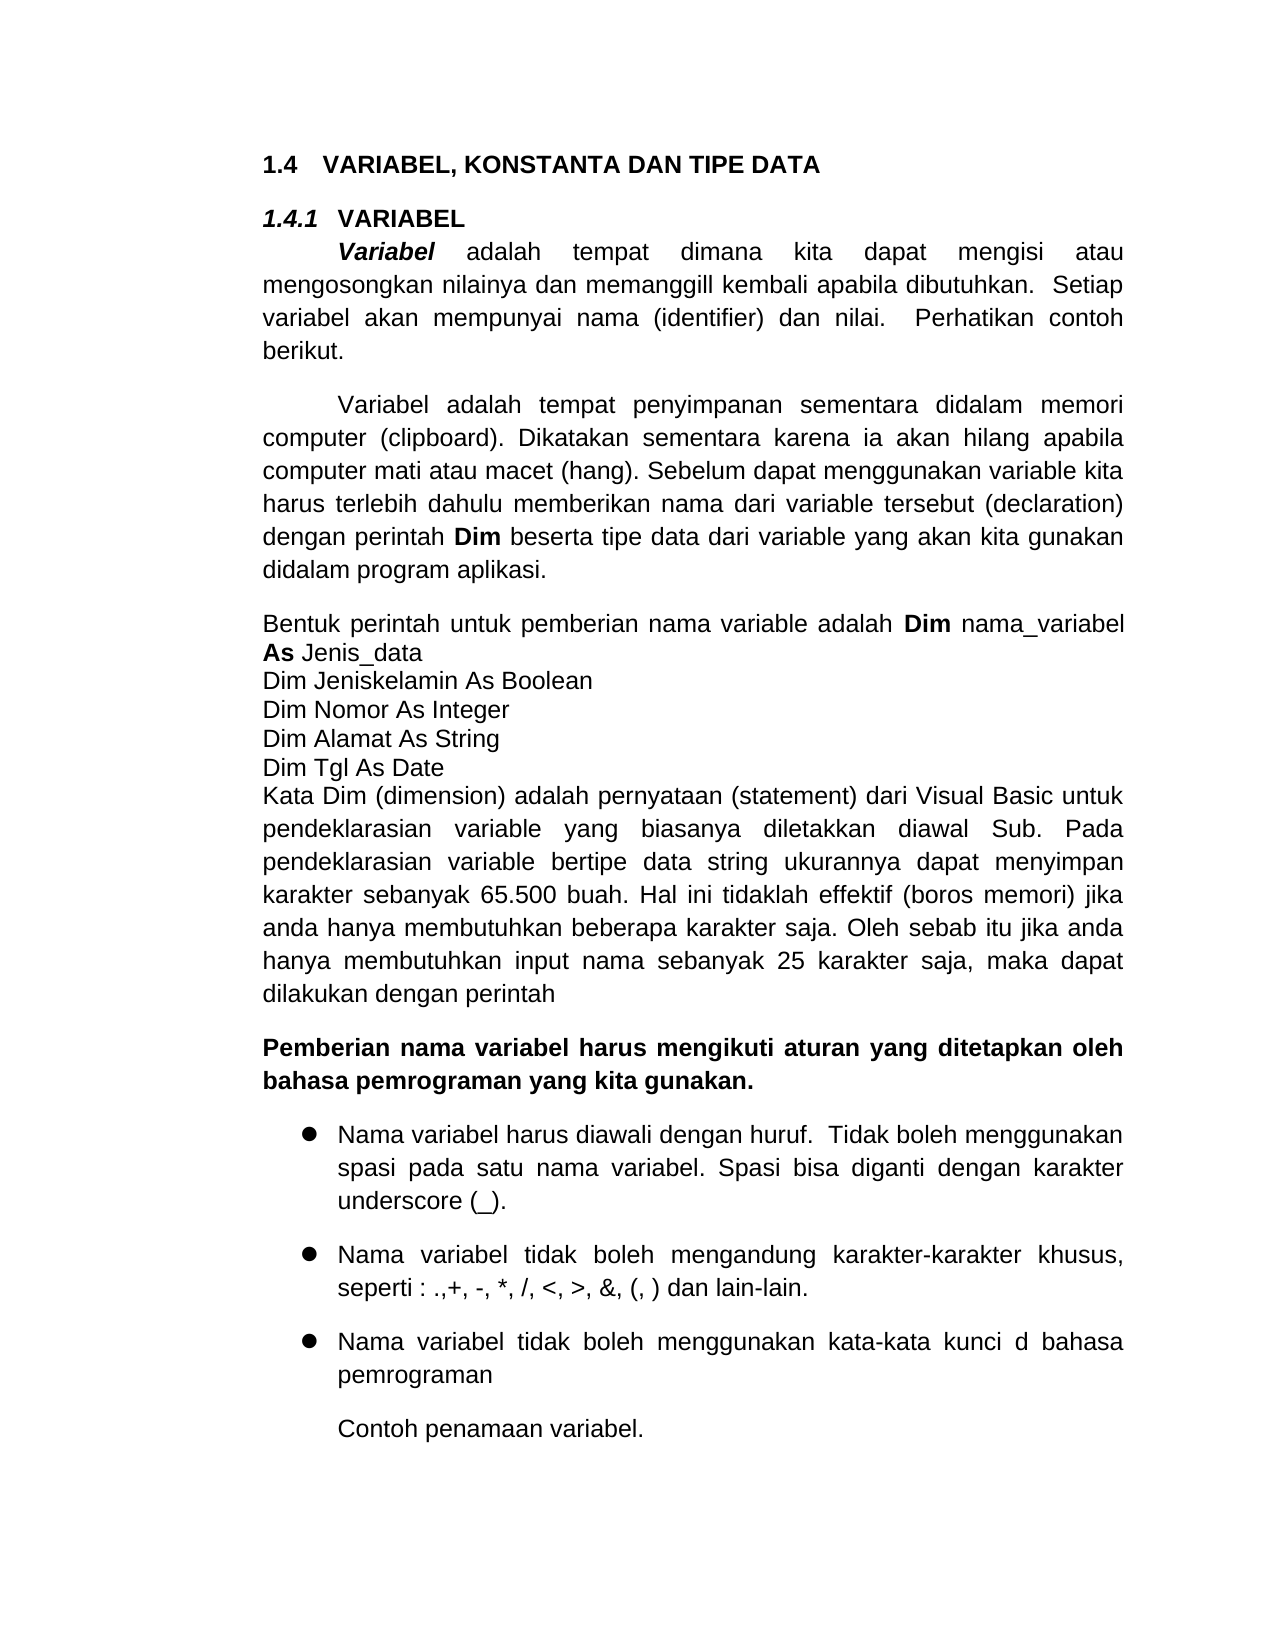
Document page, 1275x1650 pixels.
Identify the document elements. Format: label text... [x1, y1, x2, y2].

text Dim Alamat As String [262, 724, 1125, 752]
text Dim Nomor As Integer [262, 695, 1125, 724]
text Dim Tgl As Date [262, 752, 1125, 781]
subtitle VARIABEL [262, 204, 1125, 233]
list Nama variabel tidak boleh mengandung karakter-karakter khusus, seperti : .,+, -, *, /, <, >, &, (, ) dan lain-lain. [300, 1240, 1125, 1302]
list Nama variabel harus diawali dengan huruf. Tidak boleh menggunakan spasi pada satu nama variabel. Spasi bisa diganti dengan karakter underscore (_). [300, 1120, 1125, 1215]
text Kata Dim (dimension) adalah pernyataan (statement) dari Visual Basic untuk pendeklarasian variable yang biasanya diletakkan diawal Sub. Pada pendeklarasian variable bertipe data string ukurannya dapat menyimpan karakter sebanyak 65.500 buah. Hal ini tidaklah effektif (boros memori) jika anda hanya membutuhkan beberapa karakter saja. Oleh sebab itu jika anda hanya membutuhkan input nama sebanyak 25 karakter saja, maka dapat dilakukan dengan perintah [262, 781, 1125, 1008]
text Bentuk perintah untuk pemberian nama variable adalah Dim nama_variabel As Jenis_data [262, 609, 1125, 666]
subtitle VARIABEL, KONSTANTA DAN TIPE DATA [262, 150, 1125, 179]
text Contoh penamaan variabel. [337, 1414, 1125, 1443]
text Pemberian nama variabel harus mengikuti aturan yang ditetapkan oleh bahasa pemrograman yang kita gunakan. [262, 1033, 1125, 1095]
text Variabel adalah tempat dimana kita dapat mengisi atau mengosongkan nilainya dan memanggill kembali apabila dibutuhkan. Setiap variabel akan mempunyai nama (identifier) dan nilai. Perhatikan contoh berikut. [262, 237, 1125, 365]
text Dim Jeniskelamin As Boolean [262, 666, 1125, 695]
text Variabel adalah tempat penyimpanan sementara didalam memori computer (clipboard). Dikatakan sementara karena ia akan hilang apabila computer mati atau macet (hang). Sebelum dapat menggunakan variable kita harus terlebih dahulu memberikan nama dari variable tersebut (declaration) dengan perintah Dim beserta tipe data dari variable yang akan kita gunakan didalam program aplikasi. [262, 390, 1125, 584]
list Nama variabel tidak boleh menggunakan kata-kata kunci d bahasa pemrograman [300, 1327, 1125, 1389]
